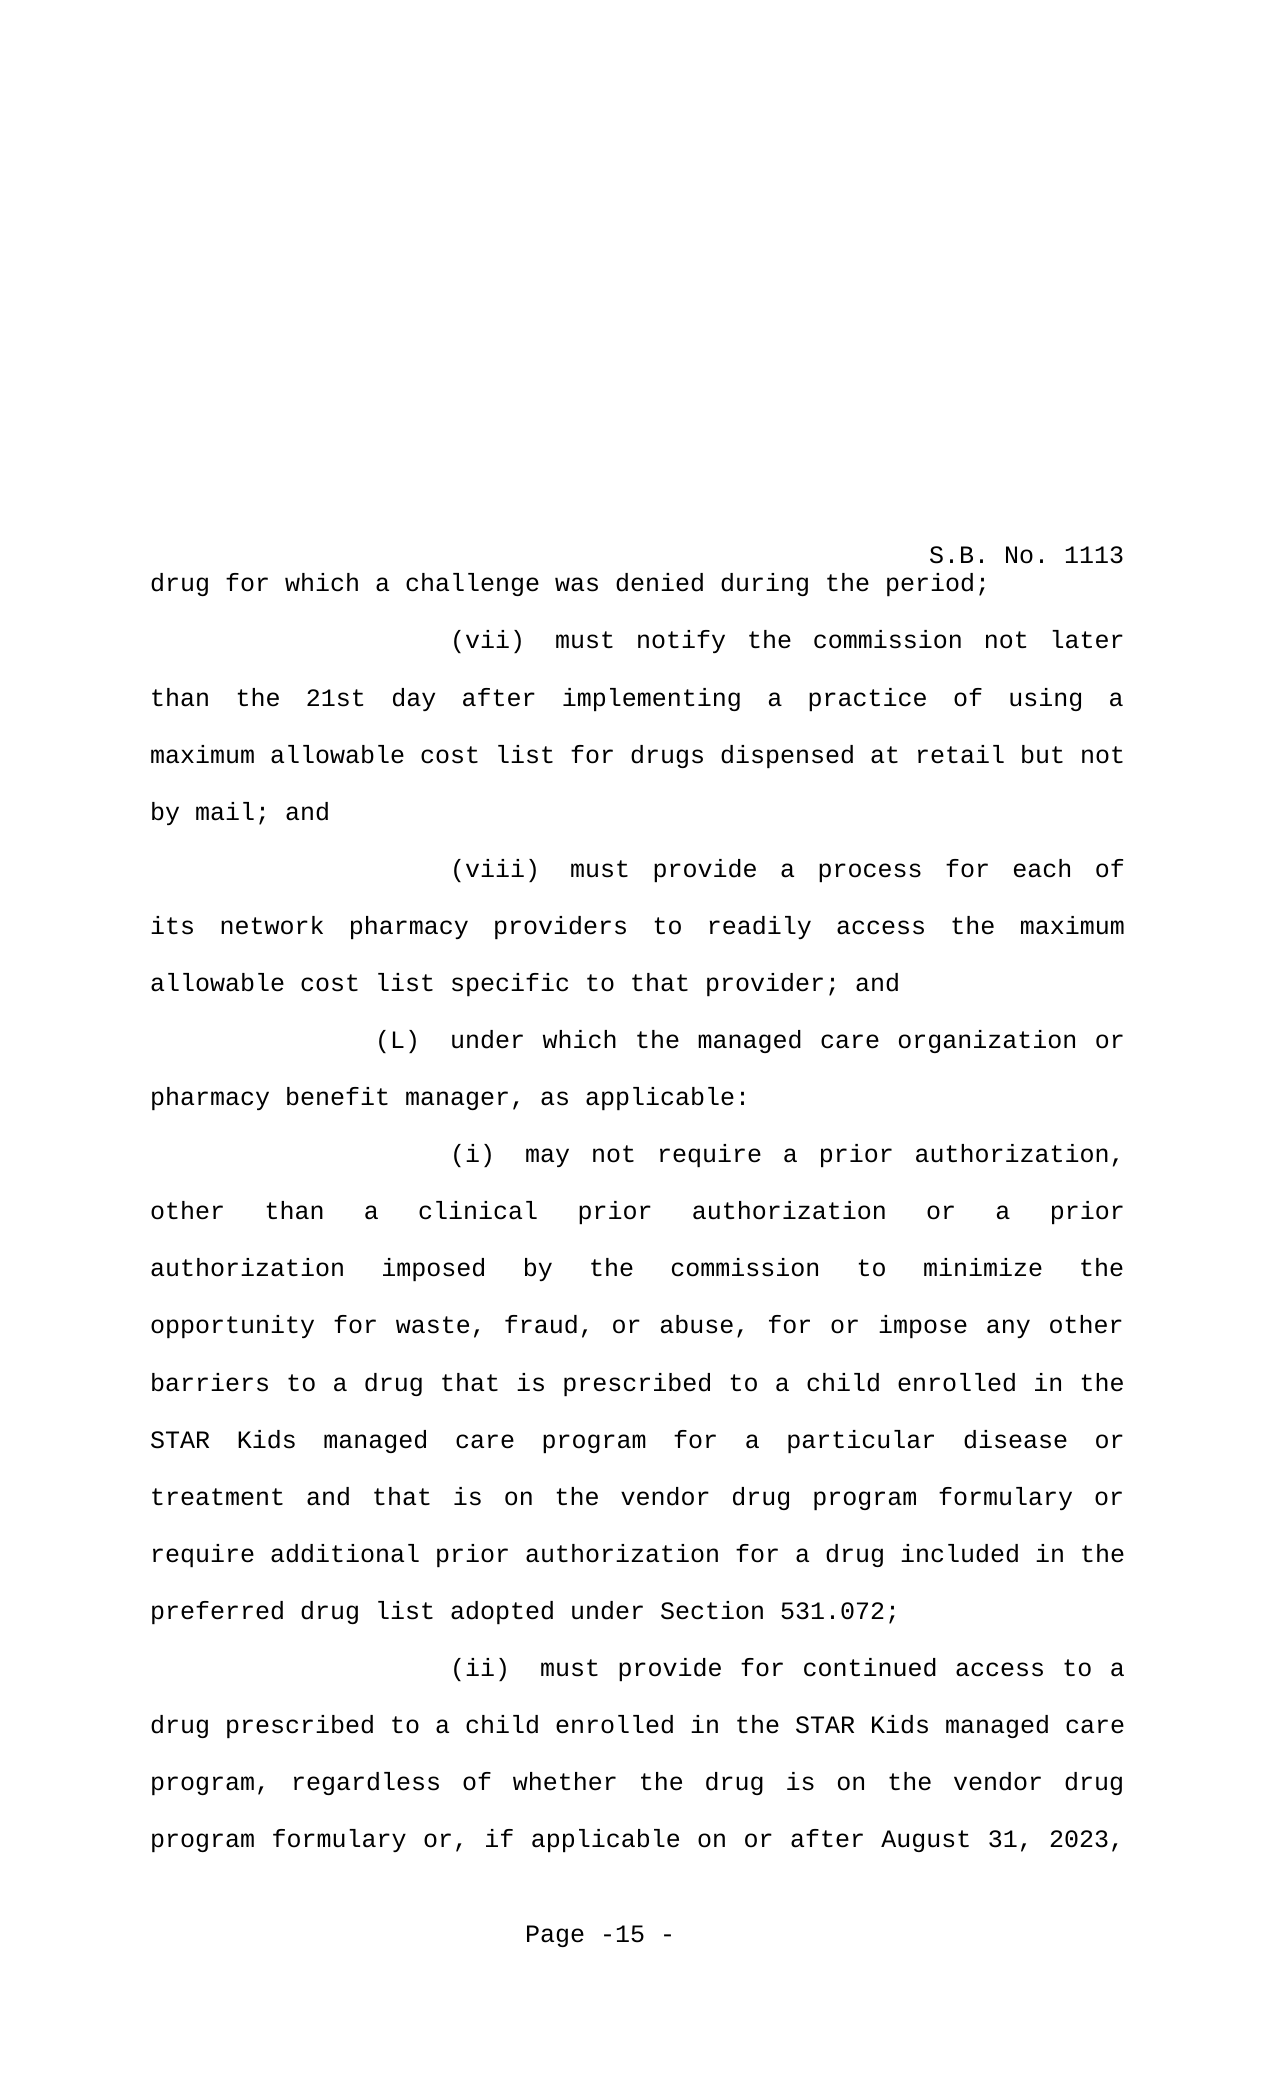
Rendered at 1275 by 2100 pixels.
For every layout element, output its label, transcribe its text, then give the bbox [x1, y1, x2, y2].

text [150, 1655, 1125, 1855]
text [150, 571, 1125, 599]
text (vii) must notify the commission not later than the 21st day after implementing a practice of using a maximum allowable cost list for drugs dispensed at retail but not by mail; and [150, 628, 1125, 828]
text (viii) must provide a process for each of its network pharmacy providers to readily access the maximum allowable cost list specific to that provider; and [150, 856, 1125, 999]
text (L) under which the managed care organization or pharmacy benefit manager, as applicable: [150, 1027, 1125, 1113]
text (i) may not require a prior authorization, other than a clinical prior authorization or a prior authorization imposed by the commission to minimize the opportunity for waste, fraud, or abuse, for or impose any other barriers to a drug that is prescribed to a child enrolled in the STAR Kids managed care program for a particular disease or treatment and that is on the vendor drug program formulary or require additional prior authorization for a drug included in the preferred drug list adopted under Section 531.072; [150, 1142, 1125, 1627]
